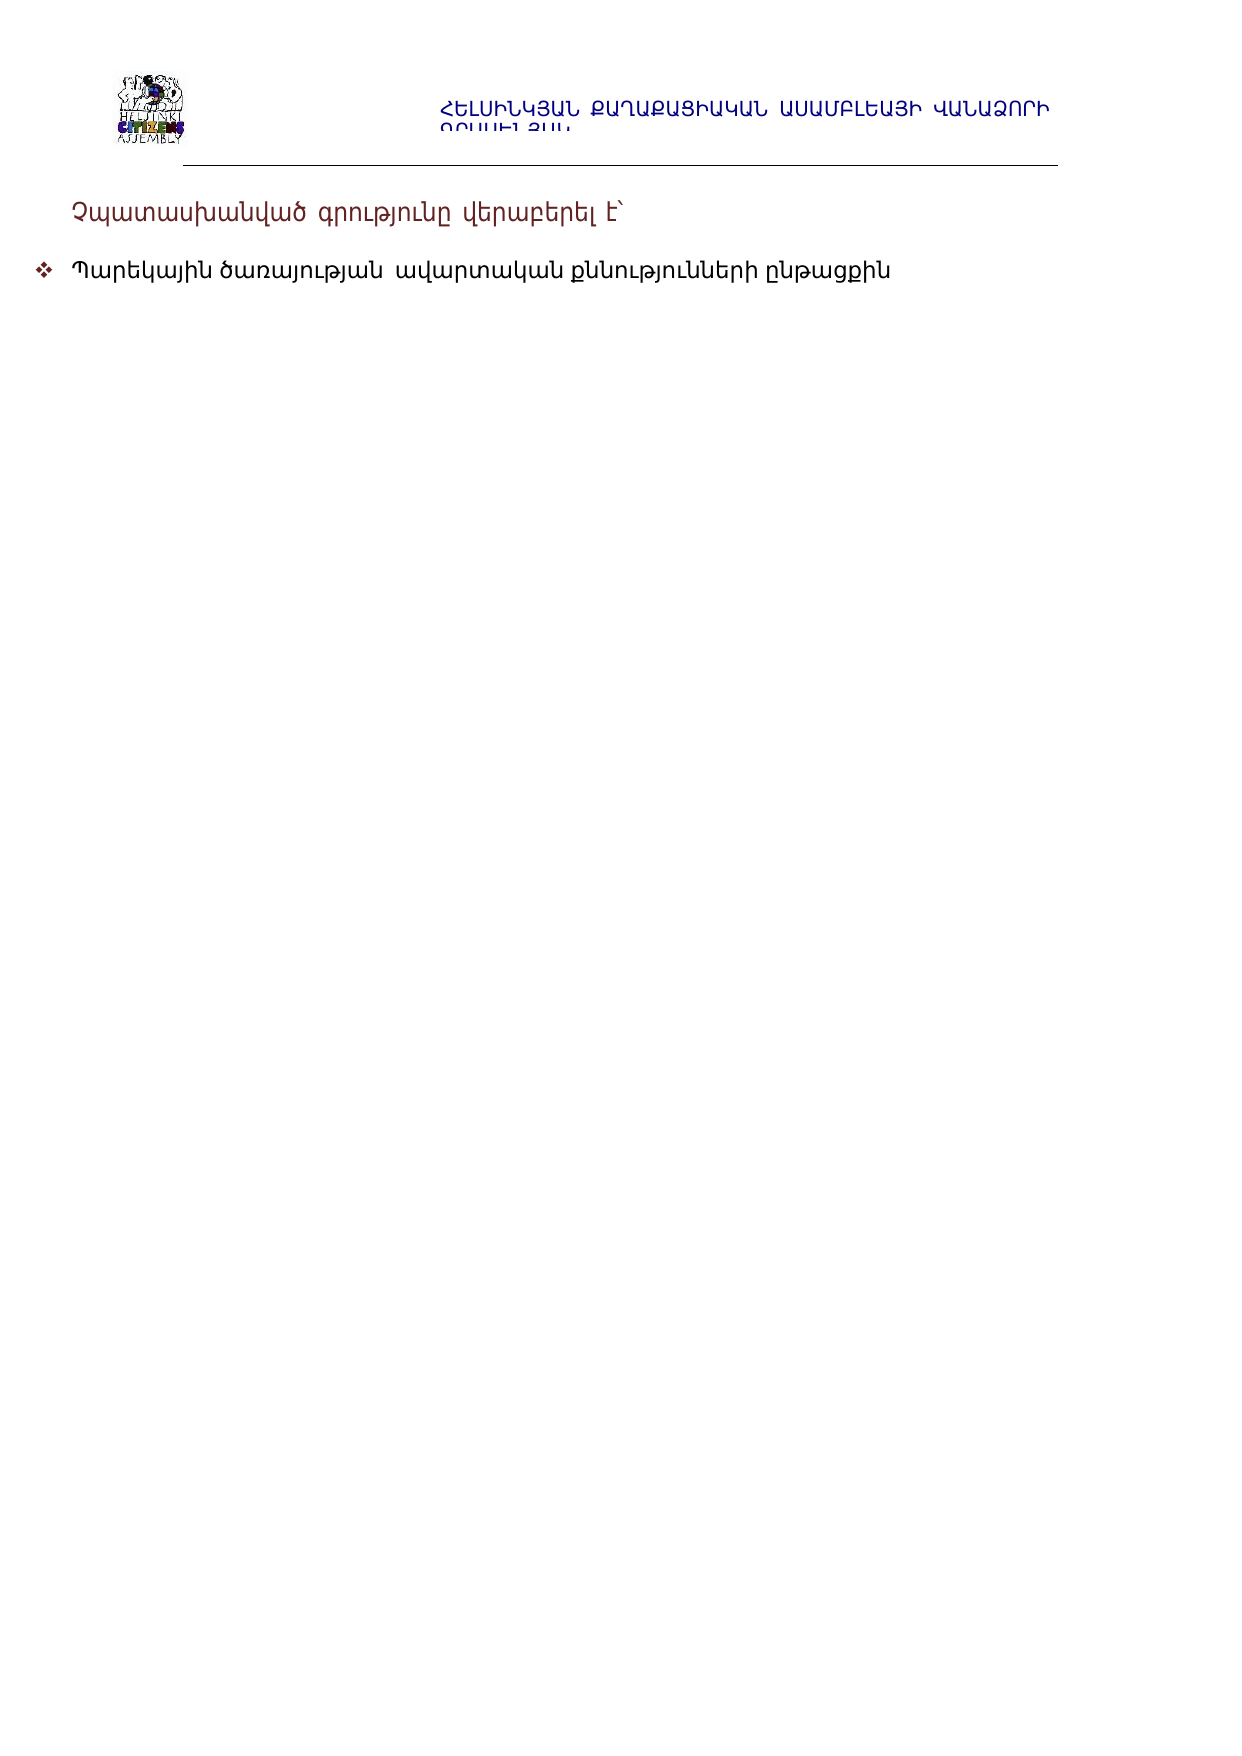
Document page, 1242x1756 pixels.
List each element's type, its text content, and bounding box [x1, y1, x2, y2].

subtitle Չպատասխանված գրությունը վերաբերել է՝ [71, 193, 1242, 229]
list Պարեկային ծառայության ավարտական քննությունների ընթացքին [34, 254, 1242, 285]
picture [112, 71, 189, 147]
